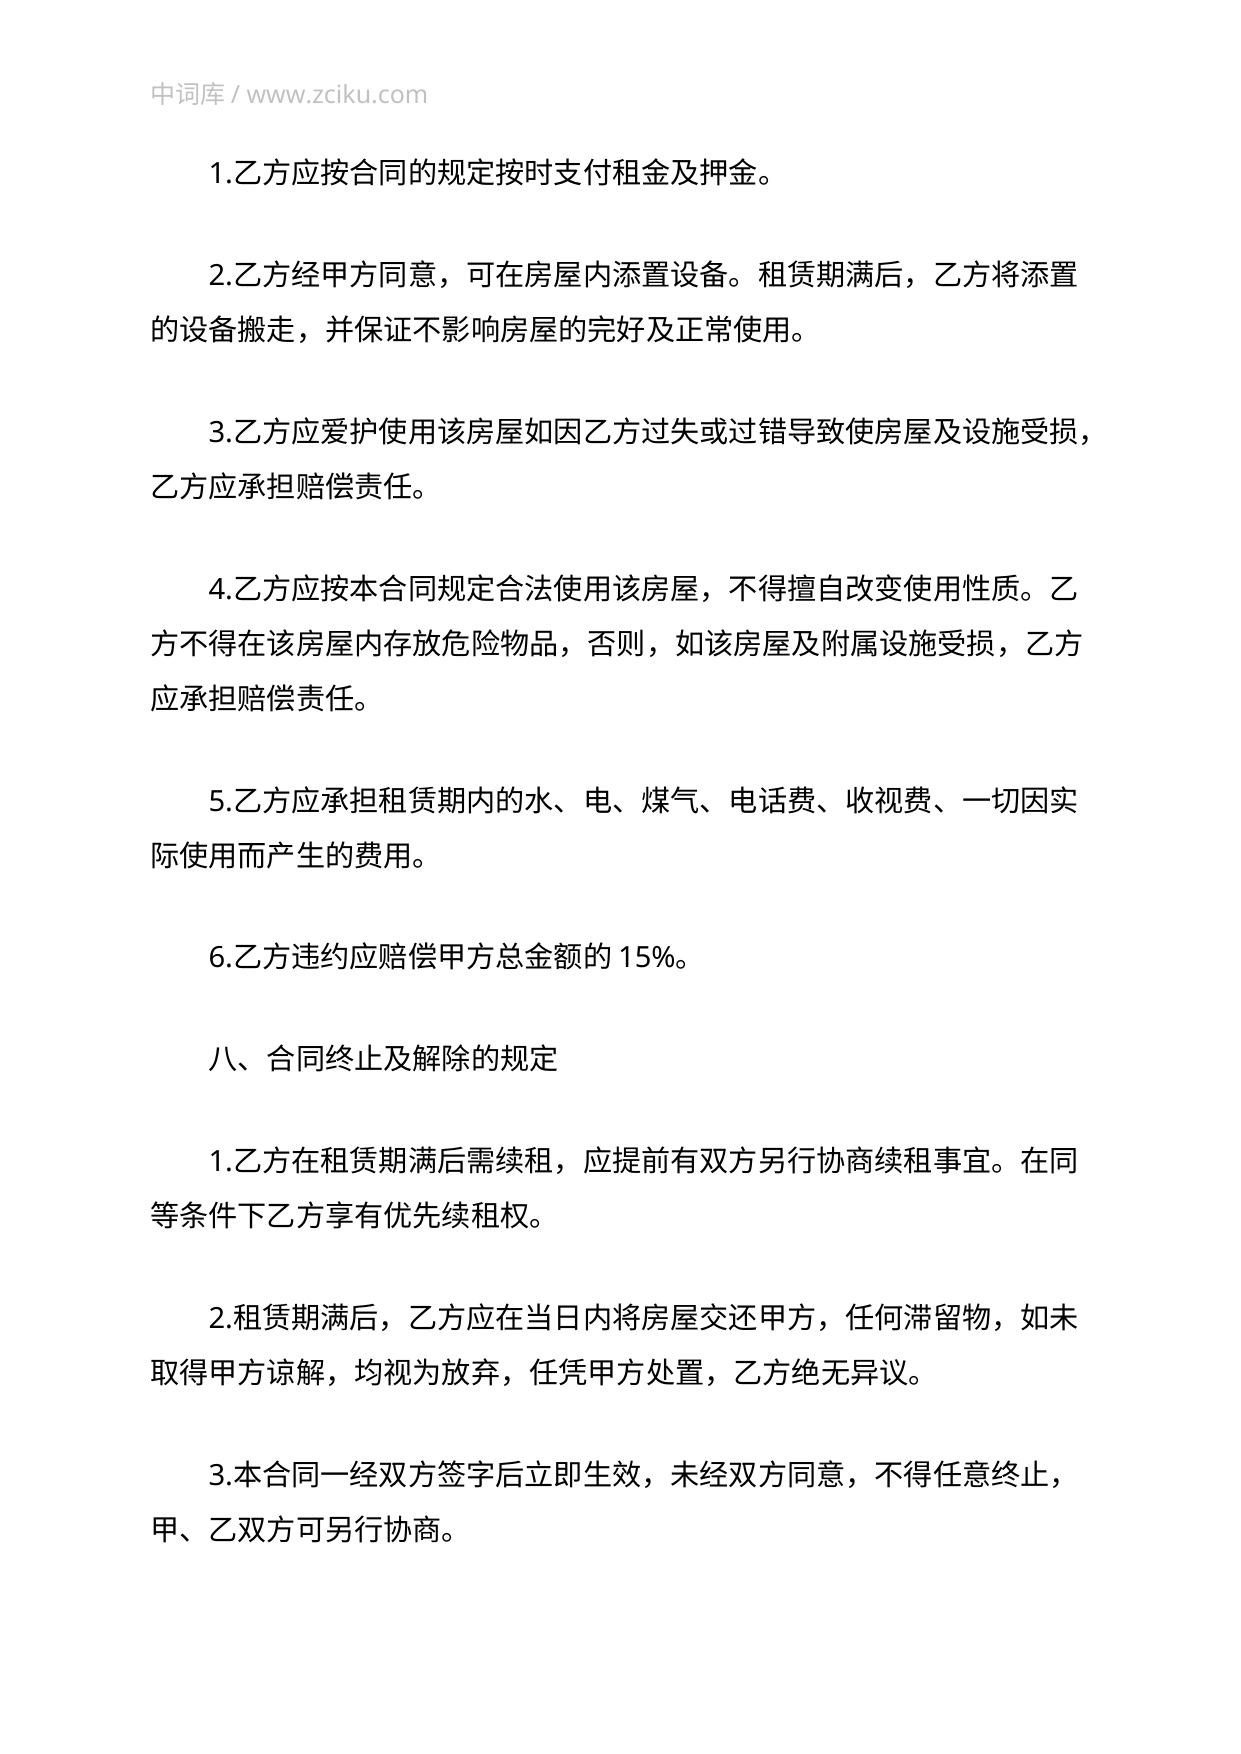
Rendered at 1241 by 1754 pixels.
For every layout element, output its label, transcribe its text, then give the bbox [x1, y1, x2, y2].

text 1.乙方应按合同的规定按时支付租金及押金。 [150, 150, 1090, 192]
text 1.乙方在租赁期满后需续租，应提前有双方另行协商续租事宜。在同等条件下乙方享有优先续租权。 [150, 1138, 1090, 1235]
text 3.乙方应爱护使用该房屋如因乙方过失或过错导致使房屋及设施受损，乙方应承担赔偿责任。 [150, 409, 1090, 506]
text 八、合同终止及解除的规定 [150, 1036, 1090, 1078]
text 2.乙方经甲方同意，可在房屋内添置设备。租赁期满后，乙方将添置的设备搬走，并保证不影响房屋的完好及正常使用。 [150, 252, 1090, 349]
text 3.本合同一经双方签字后立即生效，未经双方同意，不得任意终止，甲、乙双方可另行协商。 [150, 1451, 1090, 1548]
text 4.乙方应按本合同规定合法使用该房屋，不得擅自改变使用性质。乙方不得在该房屋内存放危险物品，否则，如该房屋及附属设施受损，乙方应承担赔偿责任。 [150, 566, 1090, 718]
text 5.乙方应承担租赁期内的水、电、煤气、电话费、收视费、一切因实际使用而产生的费用。 [150, 777, 1090, 874]
text 6.乙方违约应赔偿甲方总金额的15%。 [150, 934, 1090, 976]
text 2.租赁期满后，乙方应在当日内将房屋交还甲方，任何滞留物，如未取得甲方谅解，均视为放弃，任凭甲方处置，乙方绝无异议。 [150, 1294, 1090, 1392]
